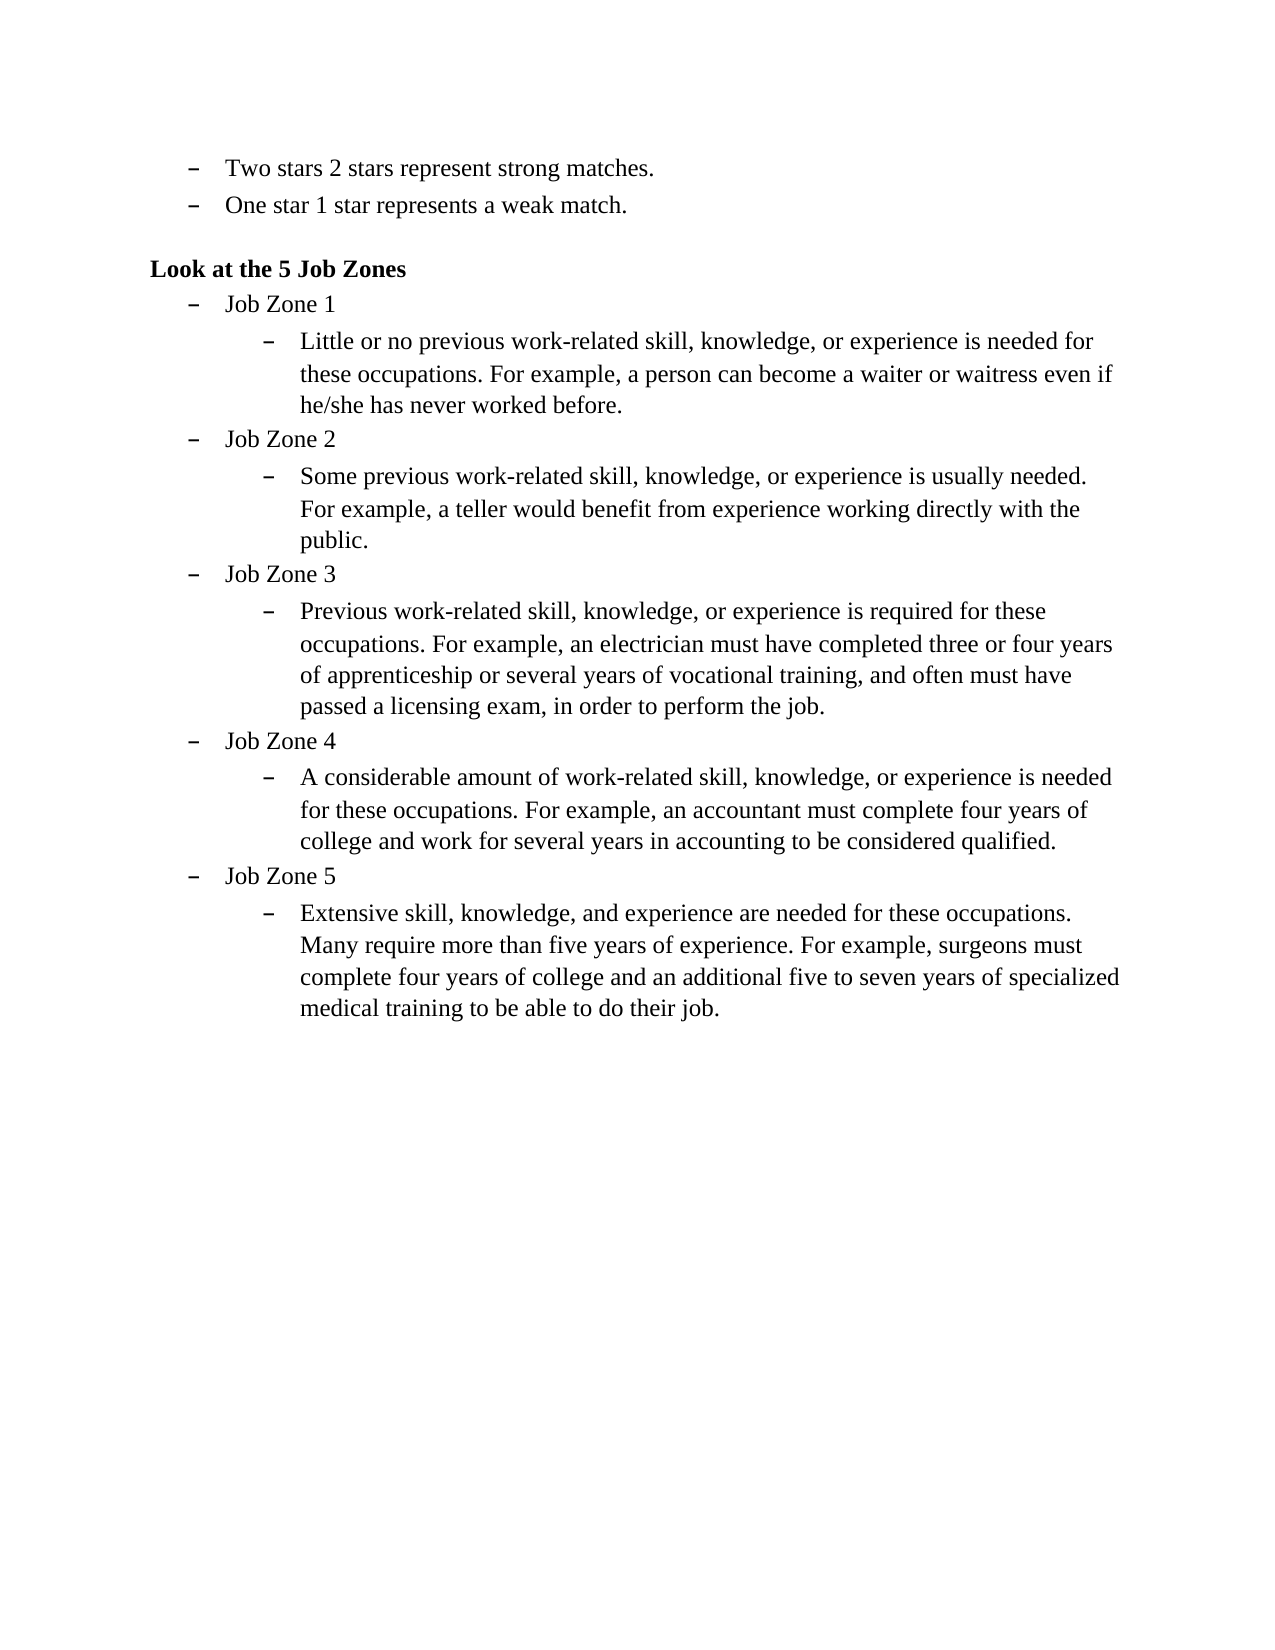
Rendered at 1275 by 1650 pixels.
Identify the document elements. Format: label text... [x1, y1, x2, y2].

list Some previous work-related skill, knowledge, or experience is usually needed. For example, a teller would benefit from experience working directly with the public. [262, 458, 1125, 554]
list A considerable amount of work-related skill, knowledge, or experience is needed for these occupations. For example, an accountant must complete four years of college and work for several years in accounting to be considered qualified. [262, 759, 1125, 855]
list Job Zone 2 [187, 421, 1125, 455]
list Job Zone 1 [187, 286, 1125, 320]
list One star 1 star represents a weak match. [187, 187, 1125, 221]
list Job Zone 4 [187, 722, 1125, 756]
list Extensive skill, knowledge, and experience are needed for these occupations. Many require more than five years of experience. For example, surgeons must complete four years of college and an additional five to seven years of specialized medical training to be able to do their job. [262, 894, 1125, 1021]
list Previous work-related skill, knowledge, or experience is required for these occupations. For example, an electrician must have completed three or four years of apprenticeship or several years of vocational training, and often must have passed a licensing exam, in order to perform the job. [262, 593, 1125, 720]
list Job Zone 3 [187, 556, 1125, 590]
list Two stars 2 stars represent strong matches. [187, 150, 1125, 184]
list Job Zone 5 [187, 857, 1125, 892]
text Look at the 5 Job Zones [150, 254, 1125, 283]
list Little or no previous work-related skill, knowledge, or experience is needed for these occupations. For example, a person can become a waiter or waitress even if he/she has never worked before. [262, 322, 1125, 418]
